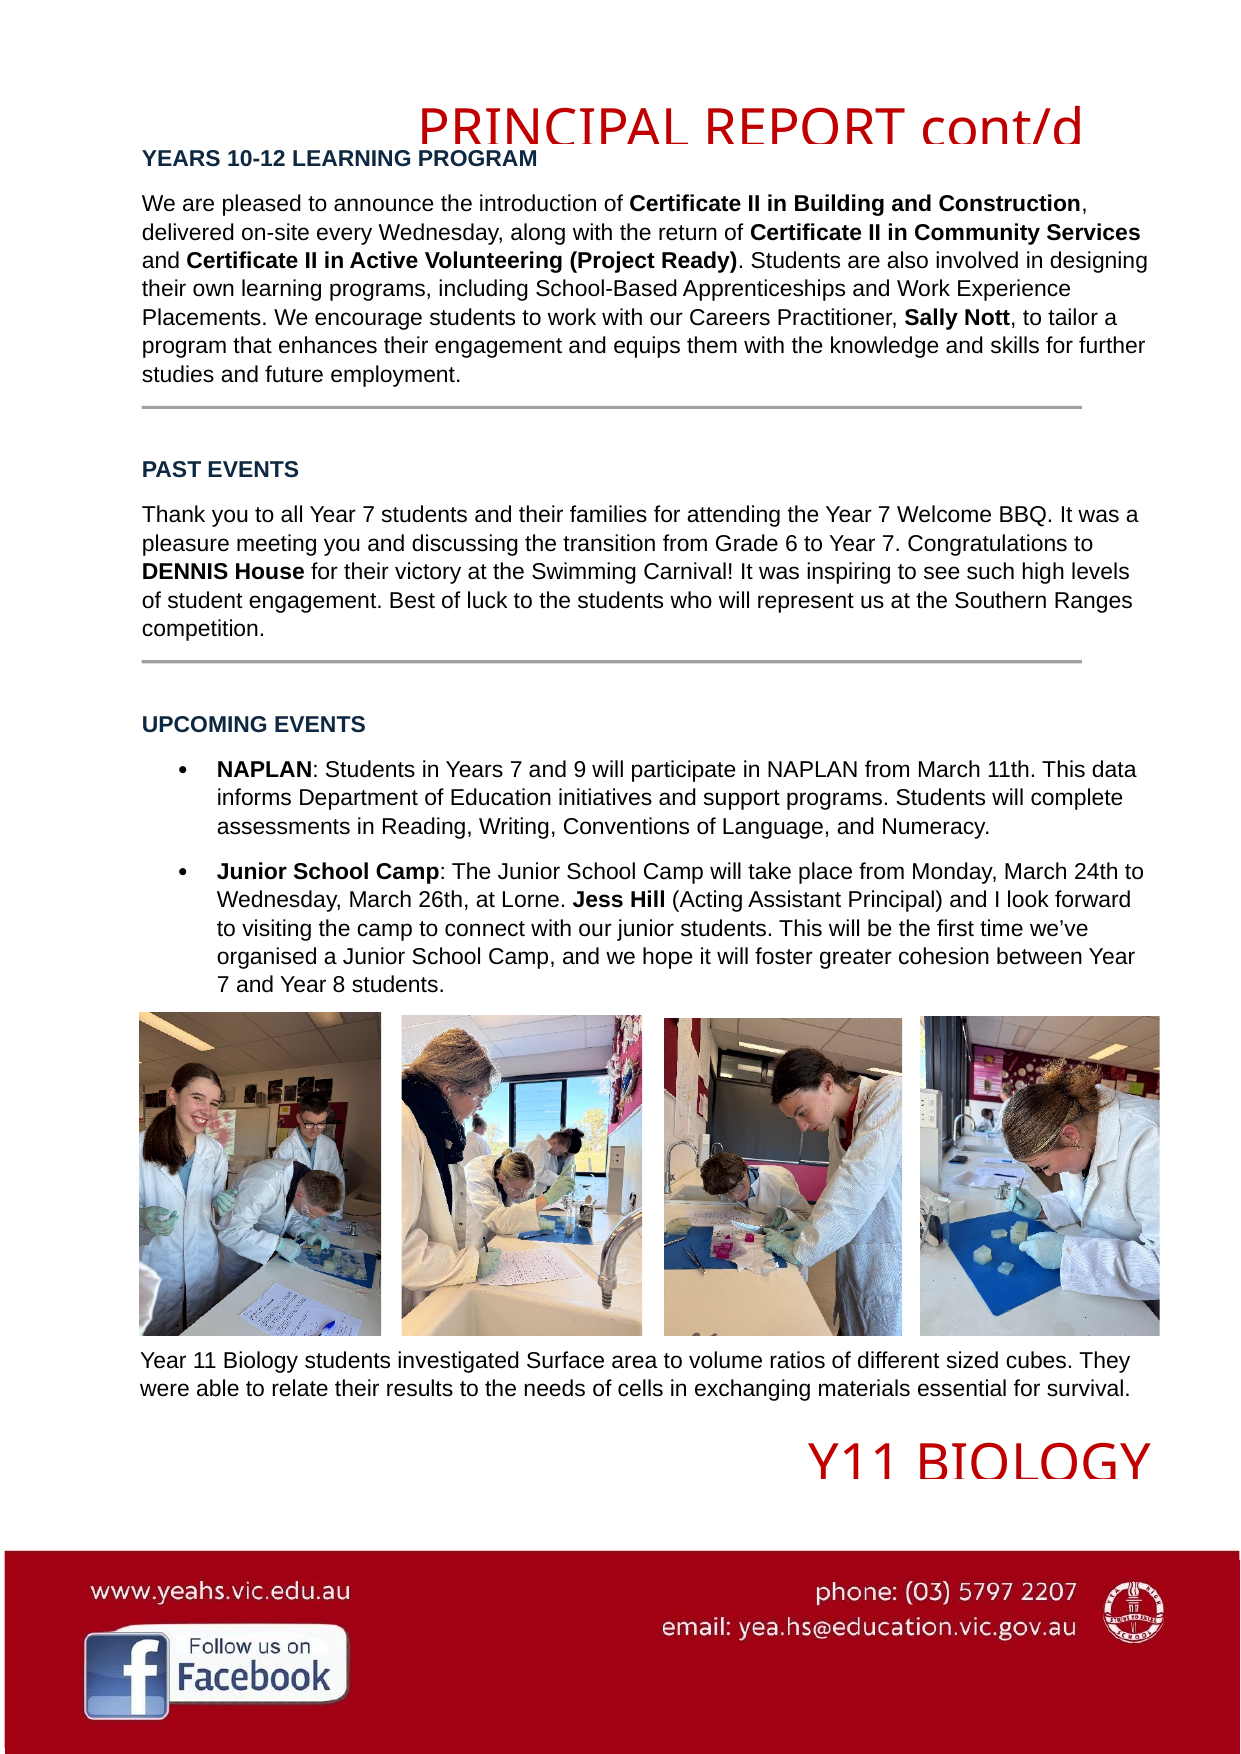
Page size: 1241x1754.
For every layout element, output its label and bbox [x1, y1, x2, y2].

picture [401, 1015, 643, 1336]
picture [920, 1016, 1160, 1336]
picture [4, 1544, 1241, 1754]
picture [664, 1018, 903, 1336]
picture [139, 1012, 382, 1336]
